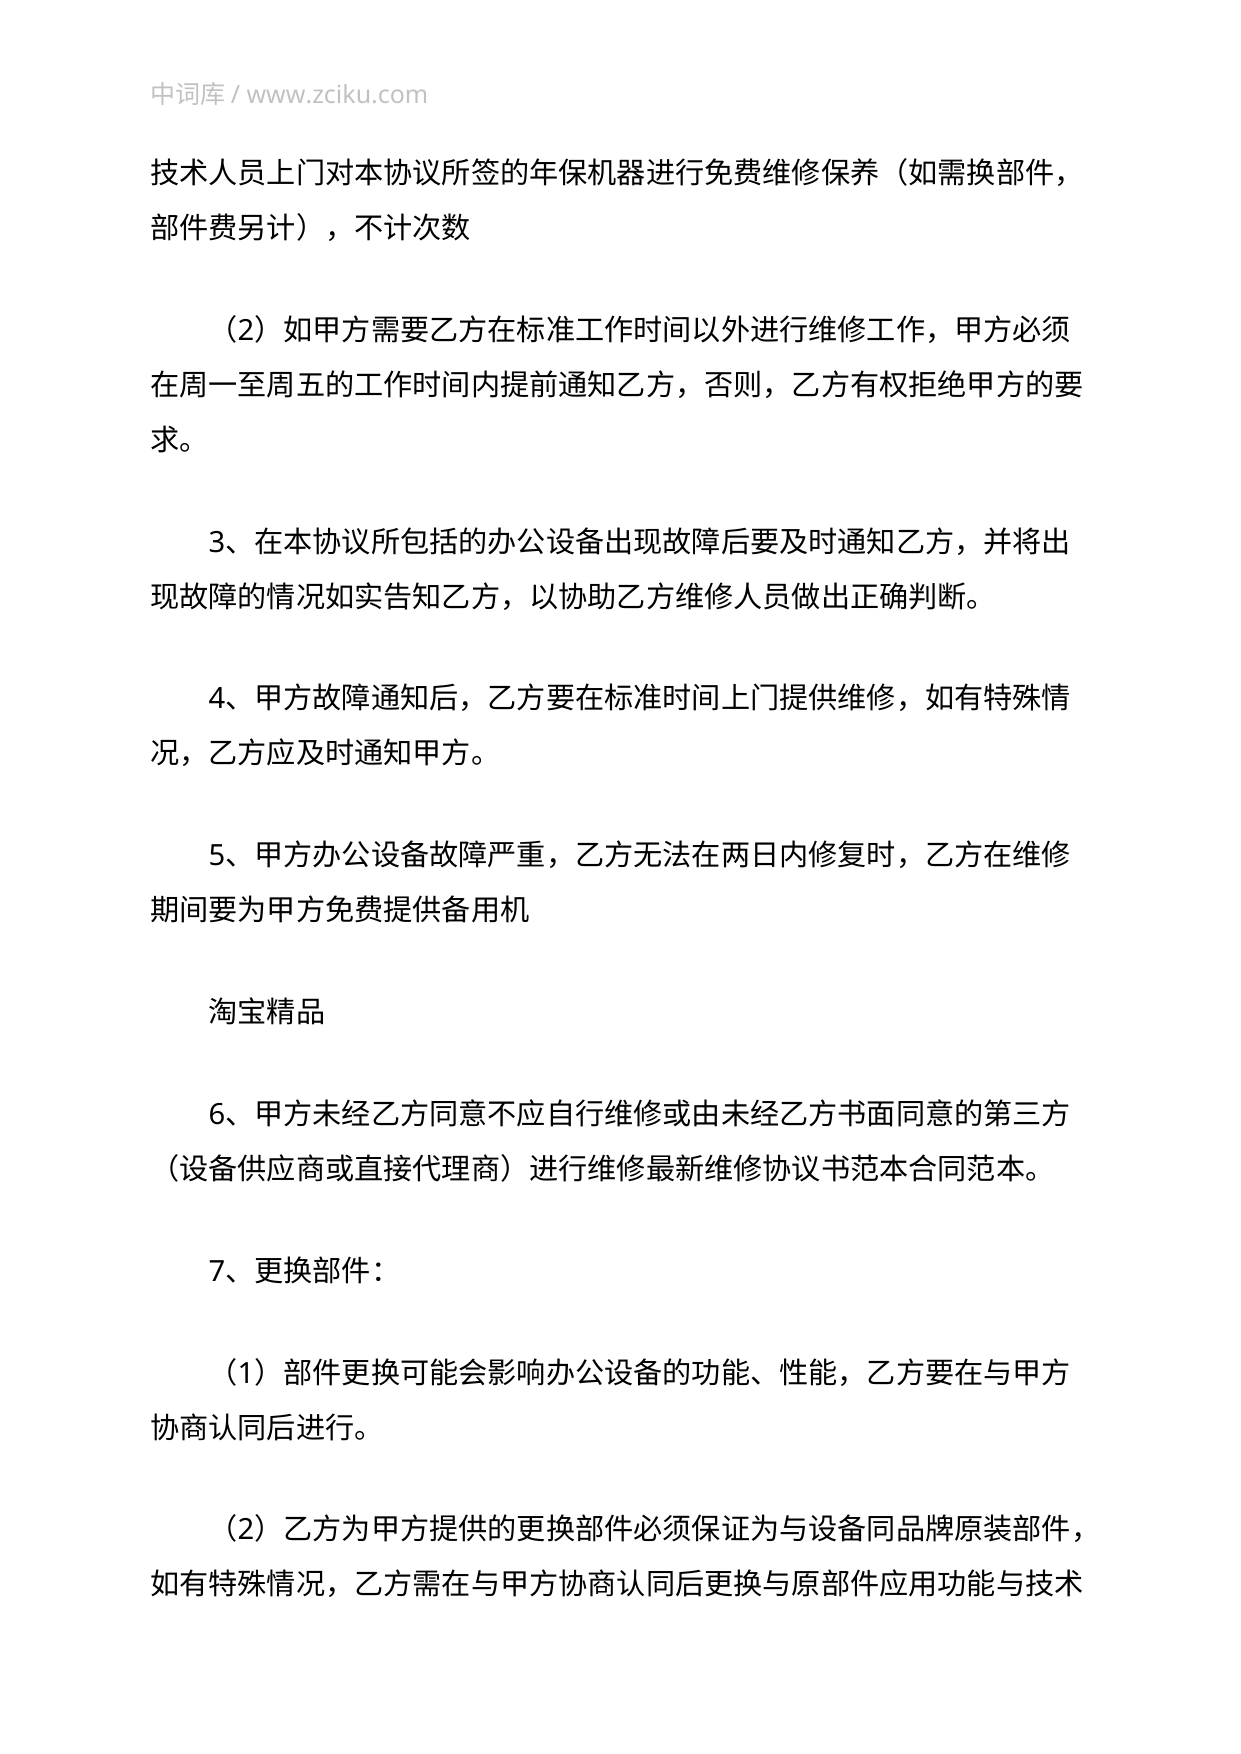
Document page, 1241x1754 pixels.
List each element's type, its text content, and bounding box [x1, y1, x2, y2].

text 7、更换部件： [150, 1247, 1090, 1289]
text 3、在本协议所包括的办公设备出现故障后要及时通知乙方，并将出现故障的情况如实告知乙方，以协助乙方维修人员做出正确判断。 [150, 518, 1090, 616]
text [150, 1506, 1090, 1603]
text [150, 150, 1090, 247]
text （1）部件更换可能会影响办公设备的功能、性能，乙方要在与甲方协商认同后进行。 [150, 1349, 1090, 1446]
text 6、甲方未经乙方同意不应自行维修或由未经乙方书面同意的第三方（设备供应商或直接代理商）进行维修最新维修协议书范本合同范本。 [150, 1090, 1090, 1188]
text 4、甲方故障通知后，乙方要在标准时间上门提供维修，如有特殊情况，乙方应及时通知甲方。 [150, 675, 1090, 772]
text 淘宝精品 [150, 989, 1090, 1031]
text （2）如甲方需要乙方在标准工作时间以外进行维修工作，甲方必须在周一至周五的工作时间内提前通知乙方，否则，乙方有权拒绝甲方的要求。 [150, 307, 1090, 459]
text 5、甲方办公设备故障严重，乙方无法在两日内修复时，乙方在维修期间要为甲方免费提供备用机 [150, 832, 1090, 929]
